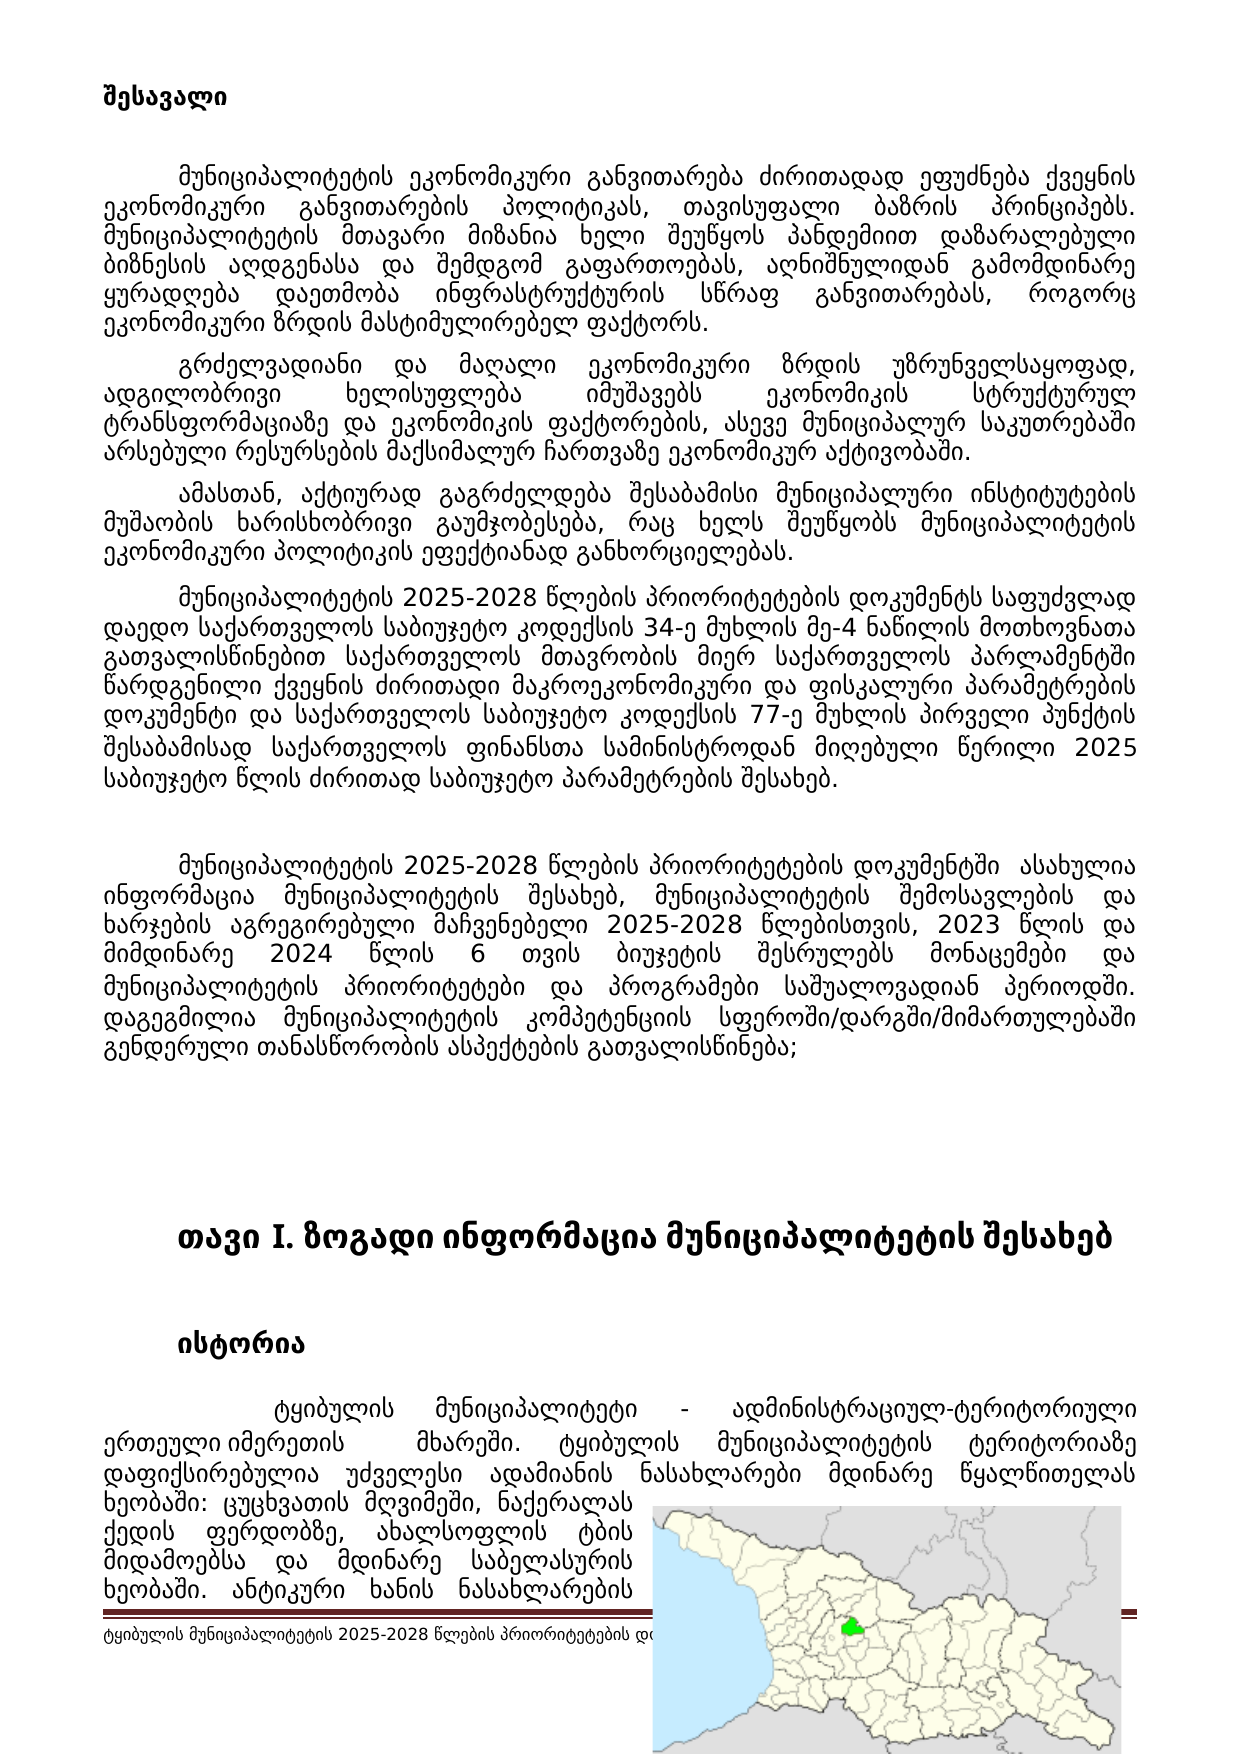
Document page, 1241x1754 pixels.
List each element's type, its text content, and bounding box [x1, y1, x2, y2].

text მუნიციპალიტეტის 2025-2028 წლების პრიორიტეტების დოკუმენტში ასახულია ინფორმაცია მუნიციპალიტეტის შესახებ, მუნიციპალიტეტის შემოსავლების და ხარჯების აგრეგირებული მაჩვენებელი 2025-2028 წლებისთვის, 2023 წლის და მიმდინარე 2024 წლის 6 თვის ბიუჯეტის შესრულებს მონაცემები და მუნიციპალიტეტის პრიორიტეტები და პროგრამები საშუალოვადიან პერიოდში. დაგეგმილია მუნიციპალიტეტის კომპეტენციის სფეროში/დარგში/მიმართულებაში გენდერული თანასწორობის ასპექტების გათვალისწინება; [103, 847, 1137, 1061]
picture [652, 1506, 1122, 1754]
text ამასთან, აქტიურად გაგრძელდება შესაბამისი მუნიციპალური ინსტიტუტების მუშაობის ხარისხობრივი გაუმჯობესება, რაც ხელს შეუწყობს მუნიციპალიტეტის ეკონომიკური პოლიტიკის ეფექტიანად განხორციელებას. [103, 479, 1137, 567]
text შესავალი [103, 82, 1137, 111]
text მუნიციპალიტეტის ეკონომიკური განვითარება ძირითადად ეფუძნება ქვეყნის ეკონომიკური განვითარების პოლიტიკას, თავისუფალი ბაზრის პრინციპებს. მუნიციპალიტეტის მთავარი მიზანია ხელი შეუწყოს პანდემიით დაზარალებული ბიზნესის აღდგენასა და შემდგომ გაფართოებას, აღნიშნულიდან გამომდინარე ყურადღება დაეთმობა ინფრასტრუქტურის სწრაფ განვითარებას, როგორც ეკონომიკური ზრდის მასტიმულირებელ ფაქტორს. [103, 162, 1137, 337]
text მუნიციპალიტეტის 2025-2028 წლების პრიორიტეტების დოკუმენტს საფუძვლად დაედო საქართველოს საბიუჯეტო კოდექსის 34-ე მუხლის მე-4 ნაწილის მოთხოვნათა გათვალისწინებით საქართველოს მთავრობის მიერ საქართველოს პარლამენტში წარდგენილი ქვეყნის ძირითადი მაკროეკონომიკური და ფისკალური პარამეტრების დოკუმენტი და საქართველოს საბიუჯეტო კოდექსის 77-ე მუხლის პირველი პუნქტის შესაბამისად საქართველოს ფინანსთა სამინისტროდან მიღებული წერილი 2025 საბიუჯეტო წლის ძირითად საბიუჯეტო პარამეტრების შესახებ. [103, 579, 1137, 793]
text გრძელვადიანი და მაღალი ეკონომიკური ზრდის უზრუნველსაყოფად, ადგილობრივი ხელისუფლება იმუშავებს ეკონომიკის სტრუქტურულ ტრანსფორმაციაზე და ეკონომიკის ფაქტორების, ასევე მუნიციპალურ საკუთრებაში არსებული რესურსების მაქსიმალურ ჩართვაზე ეკონომიკურ აქტივობაში. [103, 350, 1137, 467]
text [103, 1391, 1137, 1605]
subtitle თავი I. ზოგადი ინფორმაცია მუნიციპალიტეტის შესახებ [103, 1213, 1137, 1259]
subtitle ისტორია [103, 1323, 1137, 1362]
